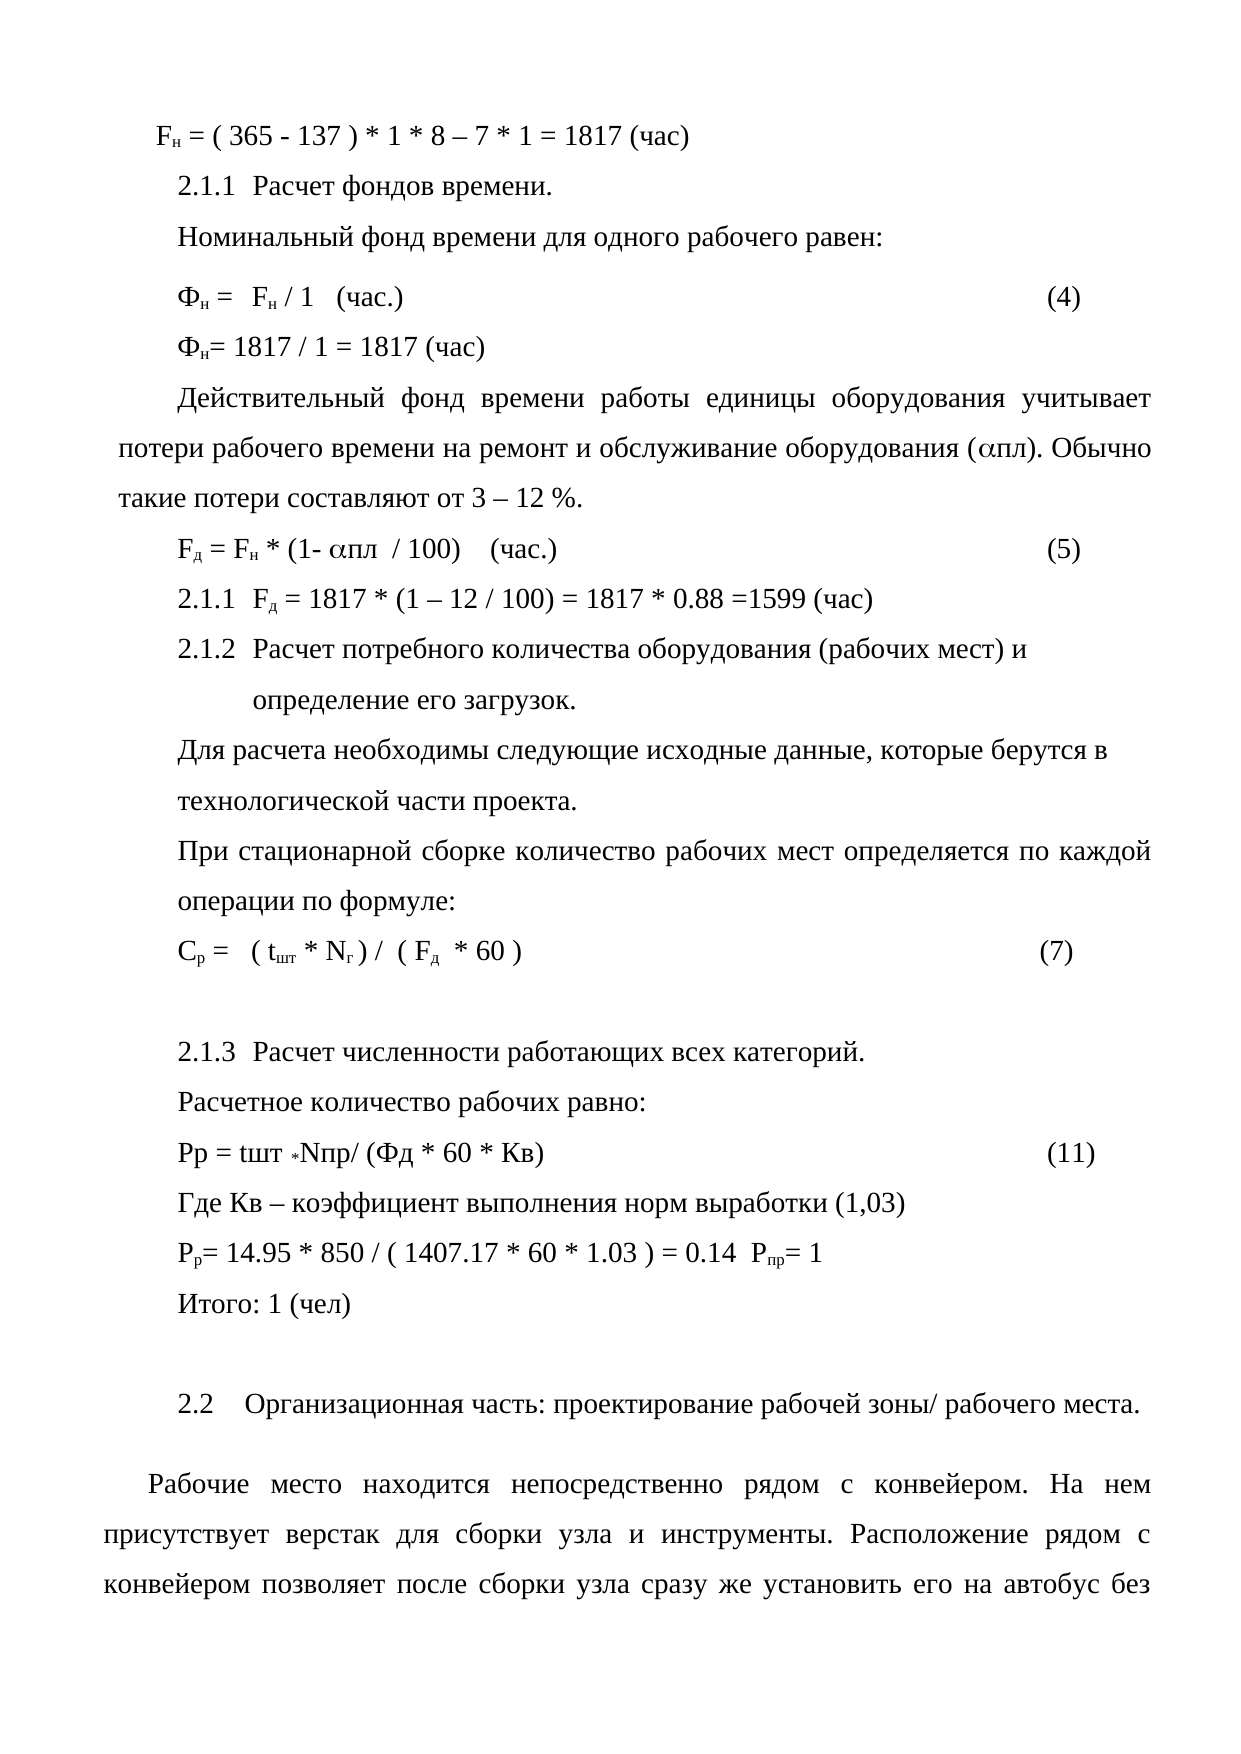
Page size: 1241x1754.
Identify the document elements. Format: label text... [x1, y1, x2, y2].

text Для расчета необходимы следующие исходные данные, которые берутся в технологической части проекта. [177, 732, 1152, 816]
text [103, 1466, 1152, 1600]
list Расчет потребного количества оборудования (рабочих мест) и определение его загрузок. [177, 632, 1152, 716]
list Fн = ( 365 - 137 ) * 1 * 8 – 7 * 1 = 1817 (час) [118, 118, 1152, 152]
text Где Кв – коэффициент выполнения норм выработки (1,03) [177, 1185, 1152, 1219]
text Ср = ( tшт * Nг ) / ( Fд * 60 ) (7) [177, 933, 1152, 967]
text Рр = tшт *Nпр/ (Фд * 60 * Кв) (11) [177, 1135, 1152, 1168]
list Fд = 1817 * (1 – 12 / 100) = 1817 * 0.88 =1599 (час) [177, 581, 1152, 615]
text Фн =Fн / 1 (час.) (4) [118, 269, 1152, 313]
subtitle Действительный фонд времени работы единицы оборудования учитывает потери рабочего времени на ремонт и обслуживание оборудования (пл). Обычно такие потери составляют от 3 – 12 %. [118, 380, 1152, 514]
list Организационная часть: проектирование рабочей зоны/ рабочего места. [177, 1386, 1152, 1420]
list Расчет численности работающих всех категорий. [177, 1034, 1152, 1068]
text Фн= 1817 / 1 = 1817 (час) [118, 329, 1152, 363]
list Расчет фондов времени. [177, 168, 1152, 202]
text Итого: 1 (чел) [177, 1286, 1152, 1319]
text Расчетное количество рабочих равно: [177, 1084, 1152, 1118]
text Fд = Fн * (1- пл / 100) (час.) (5) [118, 531, 1152, 564]
text Рр= 14.95 * 850 / ( 1407.17 * 60 * 1.03 ) = 0.14 Рпр= 1 [177, 1235, 1152, 1269]
text При стационарной сборке количество рабочих мест определяется по каждой операции по формуле: [177, 833, 1152, 917]
subtitle Номинальный фонд времени для одного рабочего равен: [118, 219, 1152, 252]
